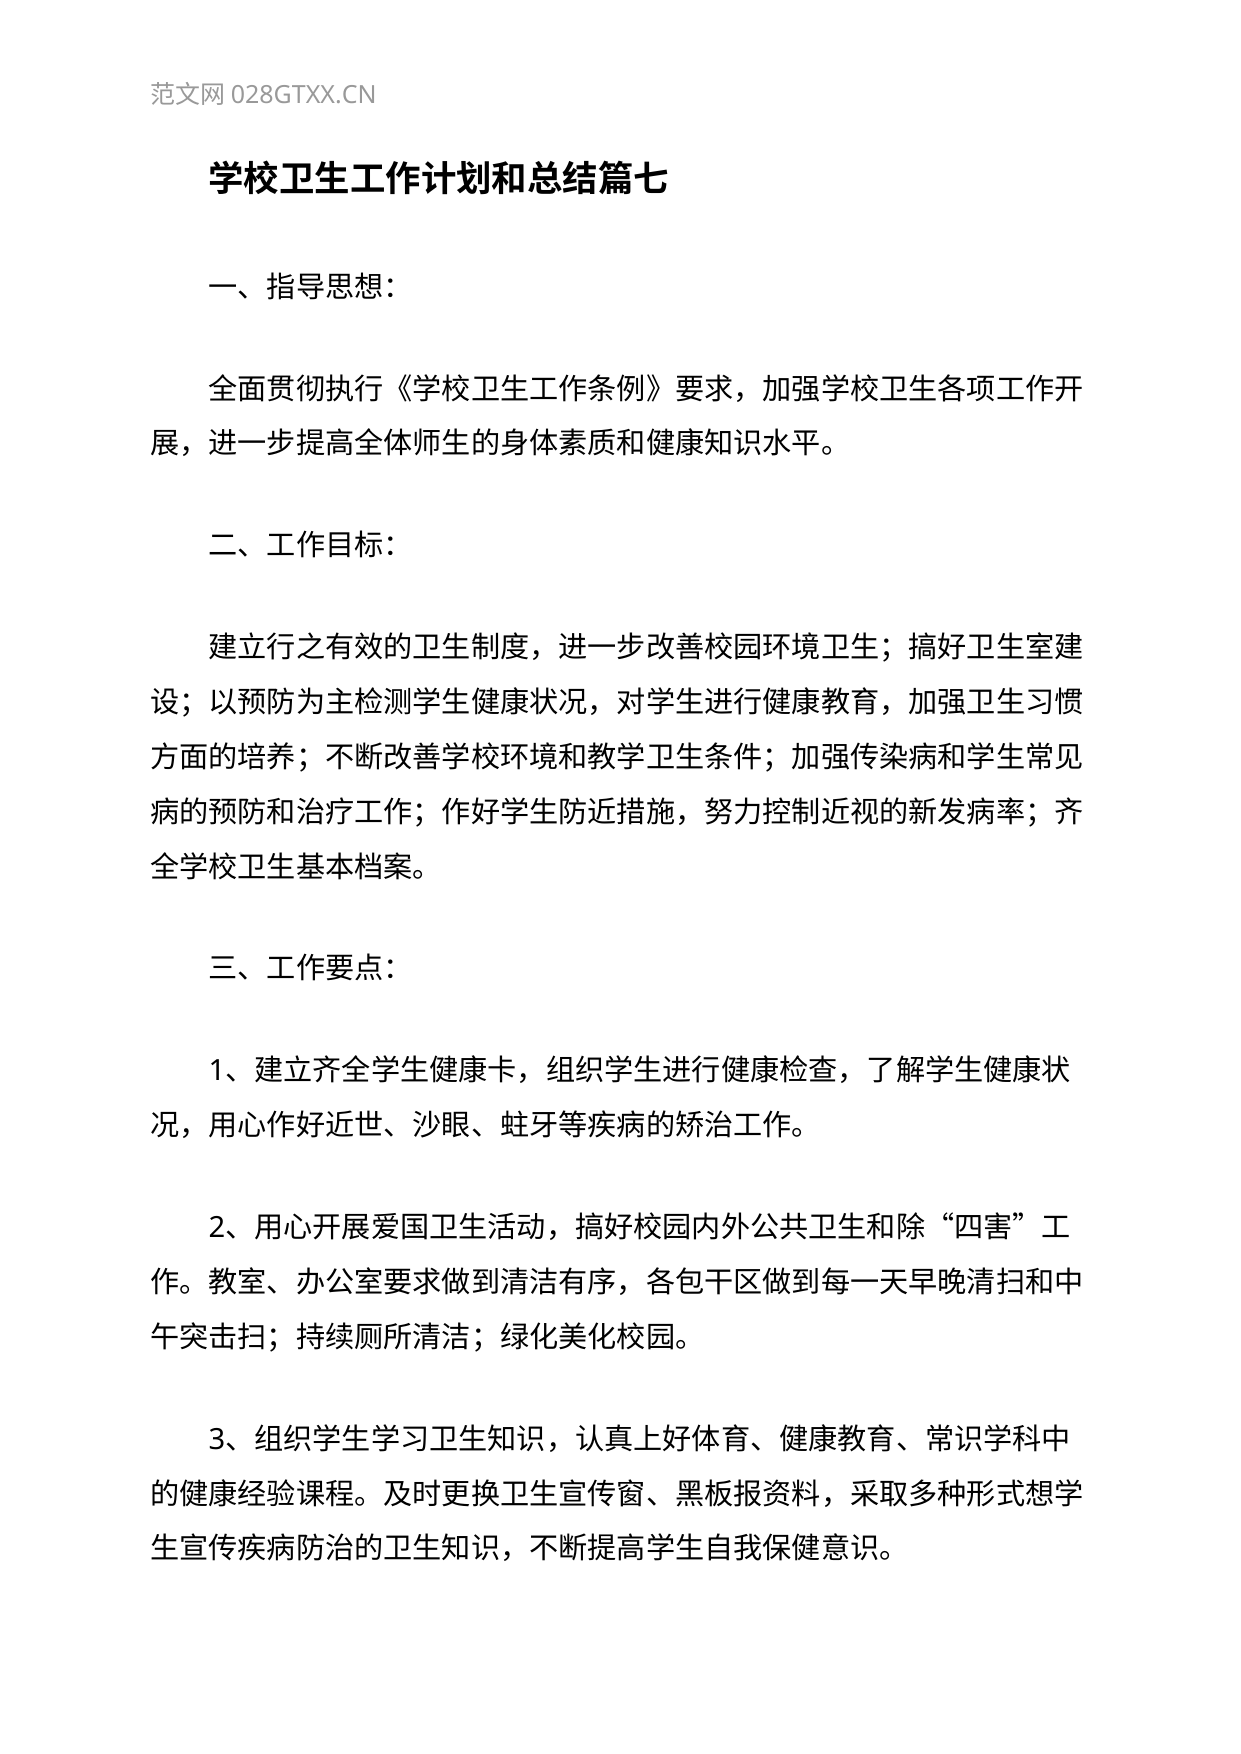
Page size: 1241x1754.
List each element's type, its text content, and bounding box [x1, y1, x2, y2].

text 二、工作目标： [150, 522, 1090, 564]
text 3、组织学生学习卫生知识，认真上好体育、健康教育、常识学科中的健康经验课程。及时更换卫生宣传窗、黑板报资料，采取多种形式想学生宣传疾病防治的卫生知识，不断提高学生自我保健意识。 [150, 1415, 1090, 1567]
text 一、指导思想： [150, 263, 1090, 306]
text 1、建立齐全学生健康卡，组织学生进行健康检查，了解学生健康状况，用心作好近世、沙眼、蛀牙等疾病的矫治工作。 [150, 1047, 1090, 1144]
text 学校卫生工作计划和总结篇七 [150, 150, 1090, 201]
text 2、用心开展爱国卫生活动，搞好校园内外公共卫生和除“四害”工作。教室、办公室要求做到清洁有序，各包干区做到每一天早晚清扫和中午突击扫；持续厕所清洁；绿化美化校园。 [150, 1203, 1090, 1356]
text 建立行之有效的卫生制度，进一步改善校园环境卫生；搞好卫生室建设；以预防为主检测学生健康状况，对学生进行健康教育，加强卫生习惯方面的培养；不断改善学校环境和教学卫生条件；加强传染病和学生常见病的预防和治疗工作；作好学生防近措施，努力控制近视的新发病率；齐全学校卫生基本档案。 [150, 624, 1090, 886]
text 三、工作要点： [150, 945, 1090, 987]
text 全面贯彻执行《学校卫生工作条例》要求，加强学校卫生各项工作开展，进一步提高全体师生的身体素质和健康知识水平。 [150, 365, 1090, 462]
